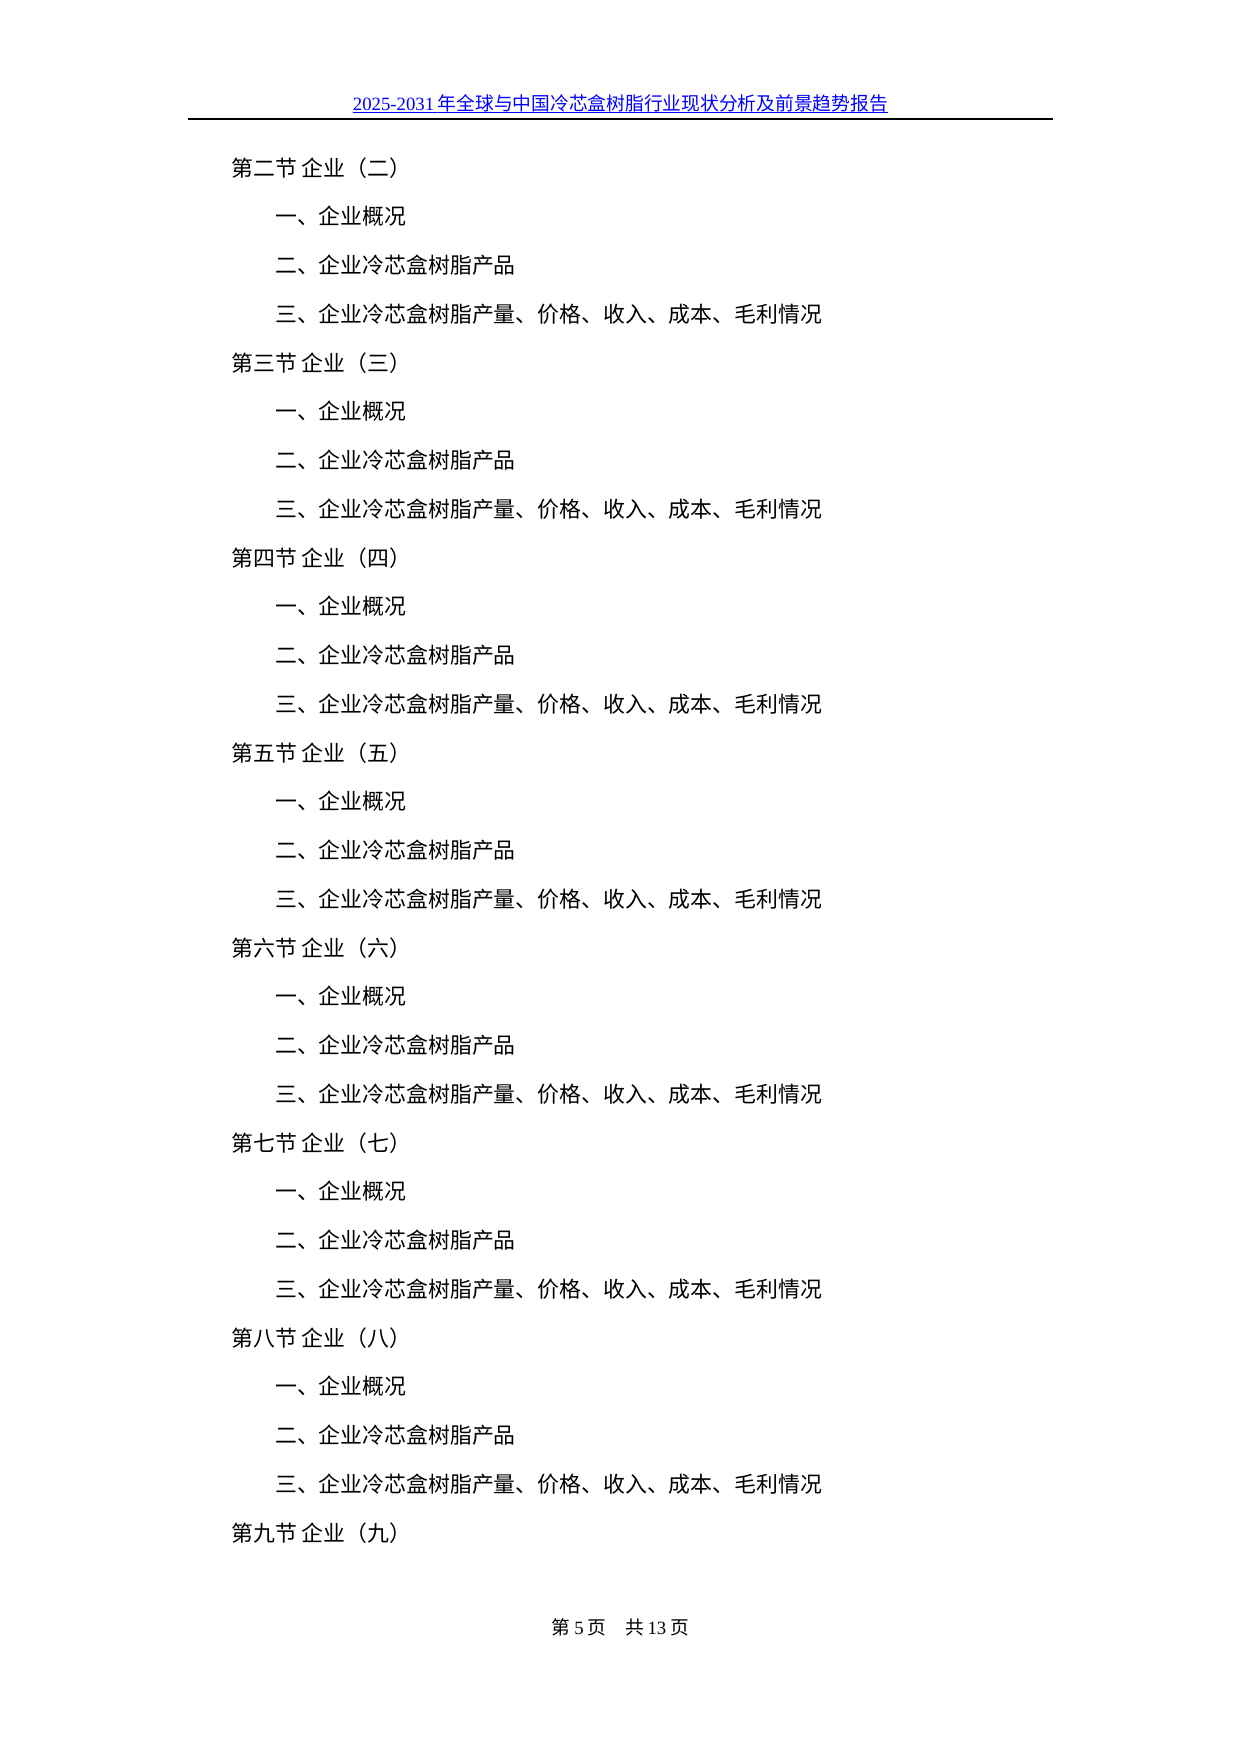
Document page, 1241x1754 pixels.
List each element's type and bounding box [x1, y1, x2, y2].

text [187, 150, 1053, 1548]
